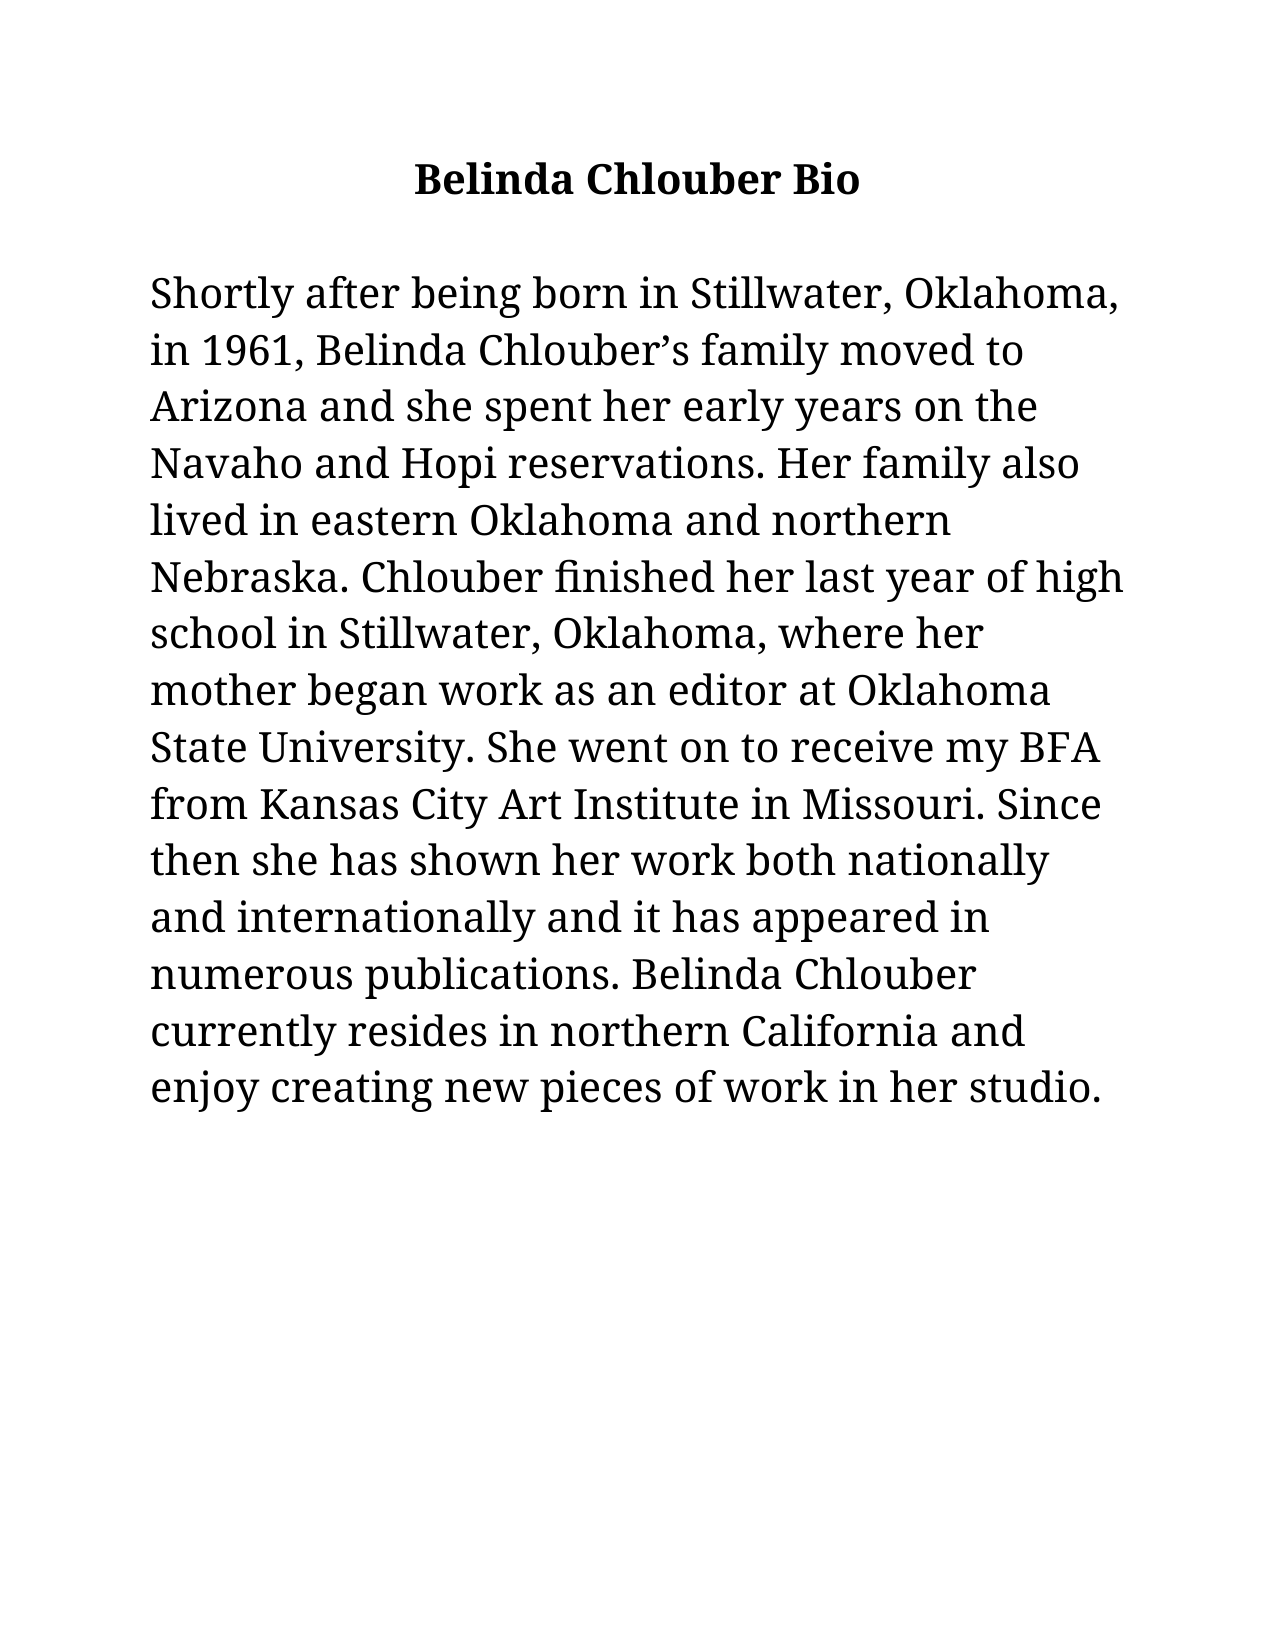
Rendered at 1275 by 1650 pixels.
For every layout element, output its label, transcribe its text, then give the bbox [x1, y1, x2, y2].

text Belinda Chlouber Bio [150, 150, 1125, 207]
text Shortly after being born in Stillwater, Oklahoma, in 1961, Belinda Chlouber’s family moved to Arizona and she spent her early years on the Navaho and Hopi reservations. Her family also lived in eastern Oklahoma and northern Nebraska. Chlouber finished her last year of high school in Stillwater, Oklahoma, where her mother began work as an editor at Oklahoma State University. She went on to receive my BFA from Kansas City Art Institute in Missouri. Since then she has shown her work both nationally and internationally and it has appeared in numerous publications. Belinda Chlouber currently resides in northern California and enjoy creating new pieces of work in her studio. [150, 263, 1125, 1115]
